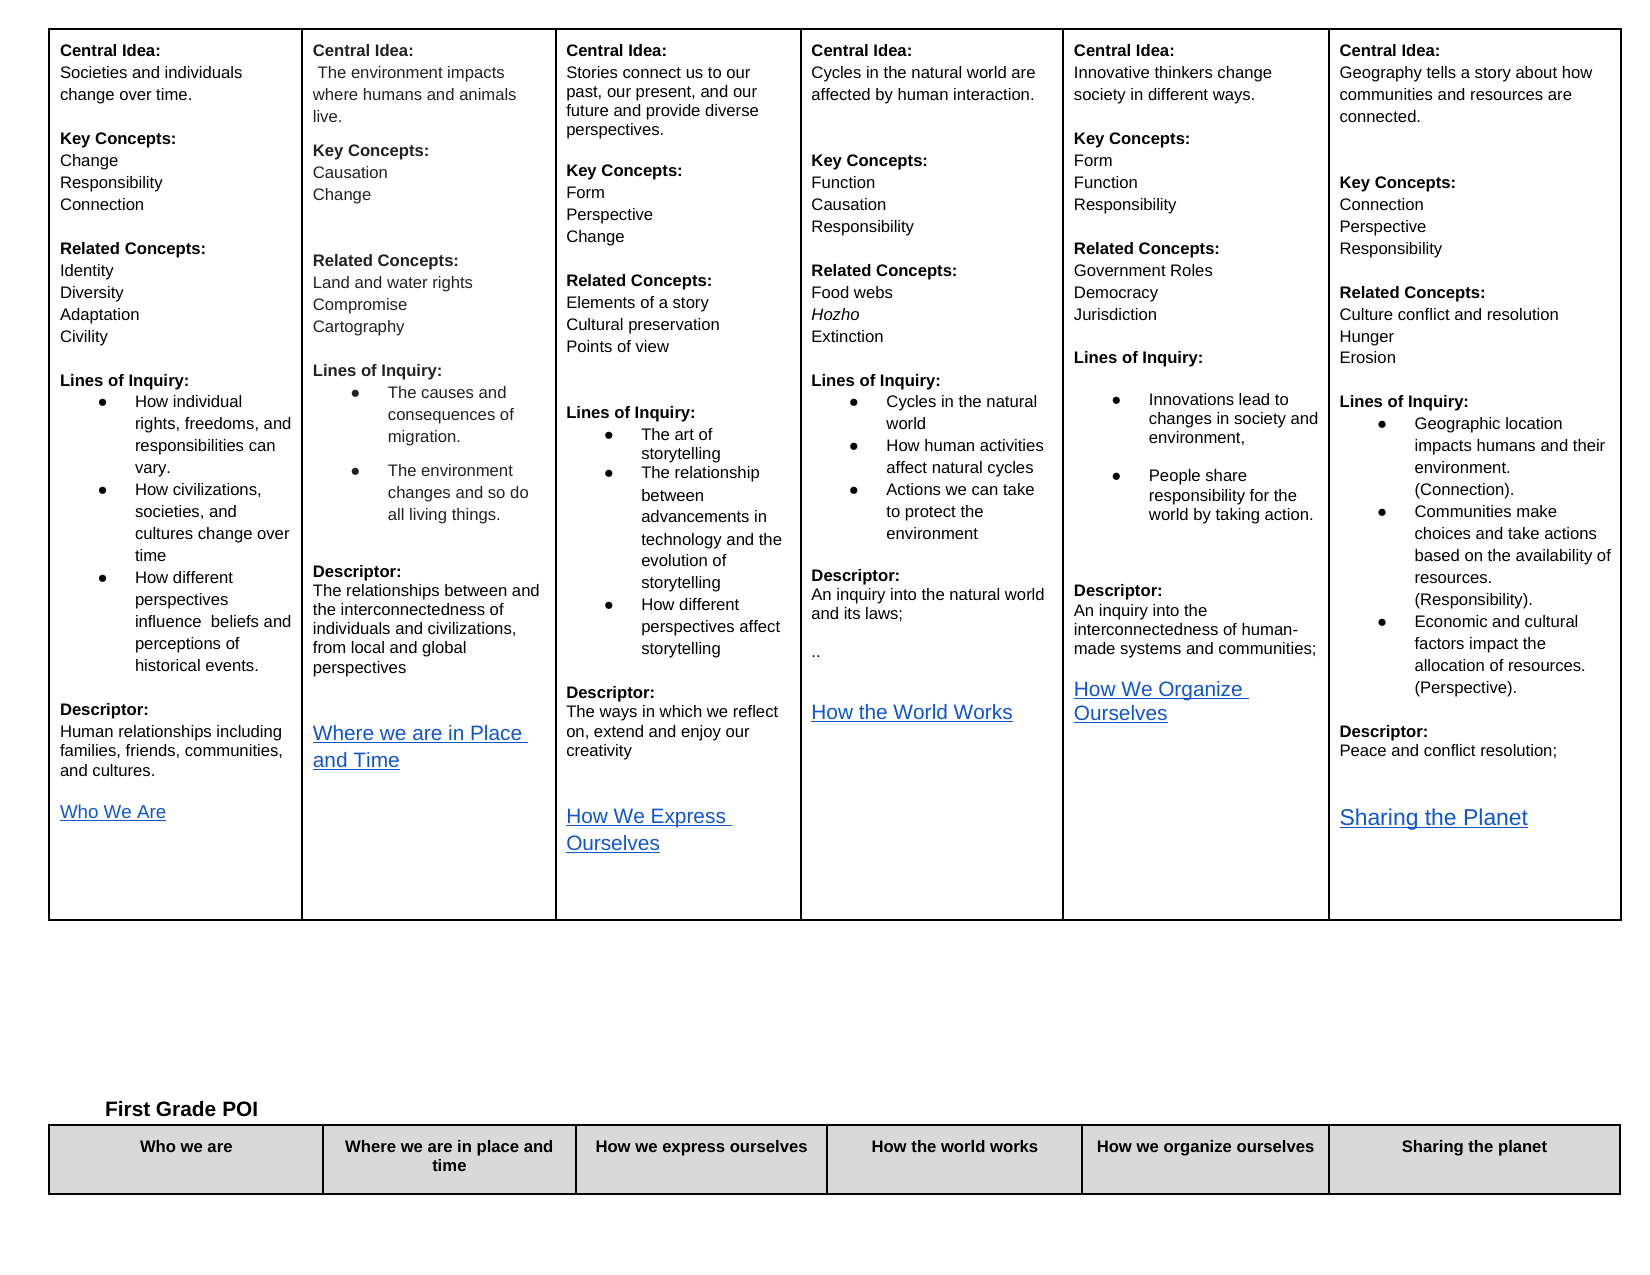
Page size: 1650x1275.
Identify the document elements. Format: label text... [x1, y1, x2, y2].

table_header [324, 1126, 575, 1193]
table_header Sharing the planet [1330, 1126, 1619, 1193]
table_cell Central Idea: The environment impacts where humans and animals live. Key Concepts: Causation Change Related Concepts: Land and water rights Compromise Cartography Lines of Inquiry: The causes and consequences of migration. The environment changes and so do all living things. Descriptor: The relationships between and the interconnectedness of individuals and civilizations, from local and global perspectives Where we are in Place and Time [303, 30, 555, 919]
table_cell Central Idea: Cycles in the natural world are affected by human interaction. Key Concepts: Function Causation Responsibility Related Concepts: Food webs Hozho Extinction Lines of Inquiry: Cycles in the natural world How human activities affect natural cycles Actions we can take to protect the environment Descriptor: An inquiry into the natural world and its laws; .. How the World Works [802, 30, 1062, 919]
table_cell Central Idea: Innovative thinkers change society in different ways. Key Concepts: Form Function Responsibility Related Concepts: Government Roles Democracy Jurisdiction Lines of Inquiry: Innovations lead to changes in society and environment, People share responsibility for the world by taking action. Descriptor: An inquiry into the interconnectedness of human-made systems and communities; How We Organize Ourselves [1064, 30, 1328, 919]
text First Grade POI [105, 1097, 1575, 1121]
table_cell Central Idea: Societies and individuals change over time. Key Concepts: Change Responsibility Connection Related Concepts: Identity Diversity Adaptation Civility Lines of Inquiry: How individual rights, freedoms, and responsibilities can vary. How civilizations, societies, and cultures change over time How different perspectives influence beliefs and perceptions of historical events. Descriptor: Human relationships including families, friends, communities, and cultures. Who We Are [50, 30, 301, 919]
table_header Who we are [50, 1126, 322, 1193]
table_header How the world works [828, 1126, 1081, 1193]
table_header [1083, 1126, 1328, 1193]
table_cell Central Idea: Stories connect us to our past, our present, and our future and provide diverse perspectives. Key Concepts: Form Perspective Change Related Concepts: Elements of a story Cultural preservation Points of view Lines of Inquiry: The art of storytelling The relationship between advancements in technology and the evolution of storytelling How different perspectives affect storytelling Descriptor: The ways in which we reflect on, extend and enjoy our creativity How We Express Ourselves [557, 30, 800, 919]
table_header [577, 1126, 826, 1193]
table_cell Central Idea: Geography tells a story about how communities and resources are connected. Key Concepts: Connection Perspective Responsibility Related Concepts: Culture conflict and resolution Hunger Erosion Lines of Inquiry: Geographic location impacts humans and their environment. (Connection). Communities make choices and take actions based on the availability of resources. (Responsibility). Economic and cultural factors impact the allocation of resources. (Perspective). Descriptor: Peace and conflict resolution; Sharing the Planet [1330, 30, 1620, 919]
